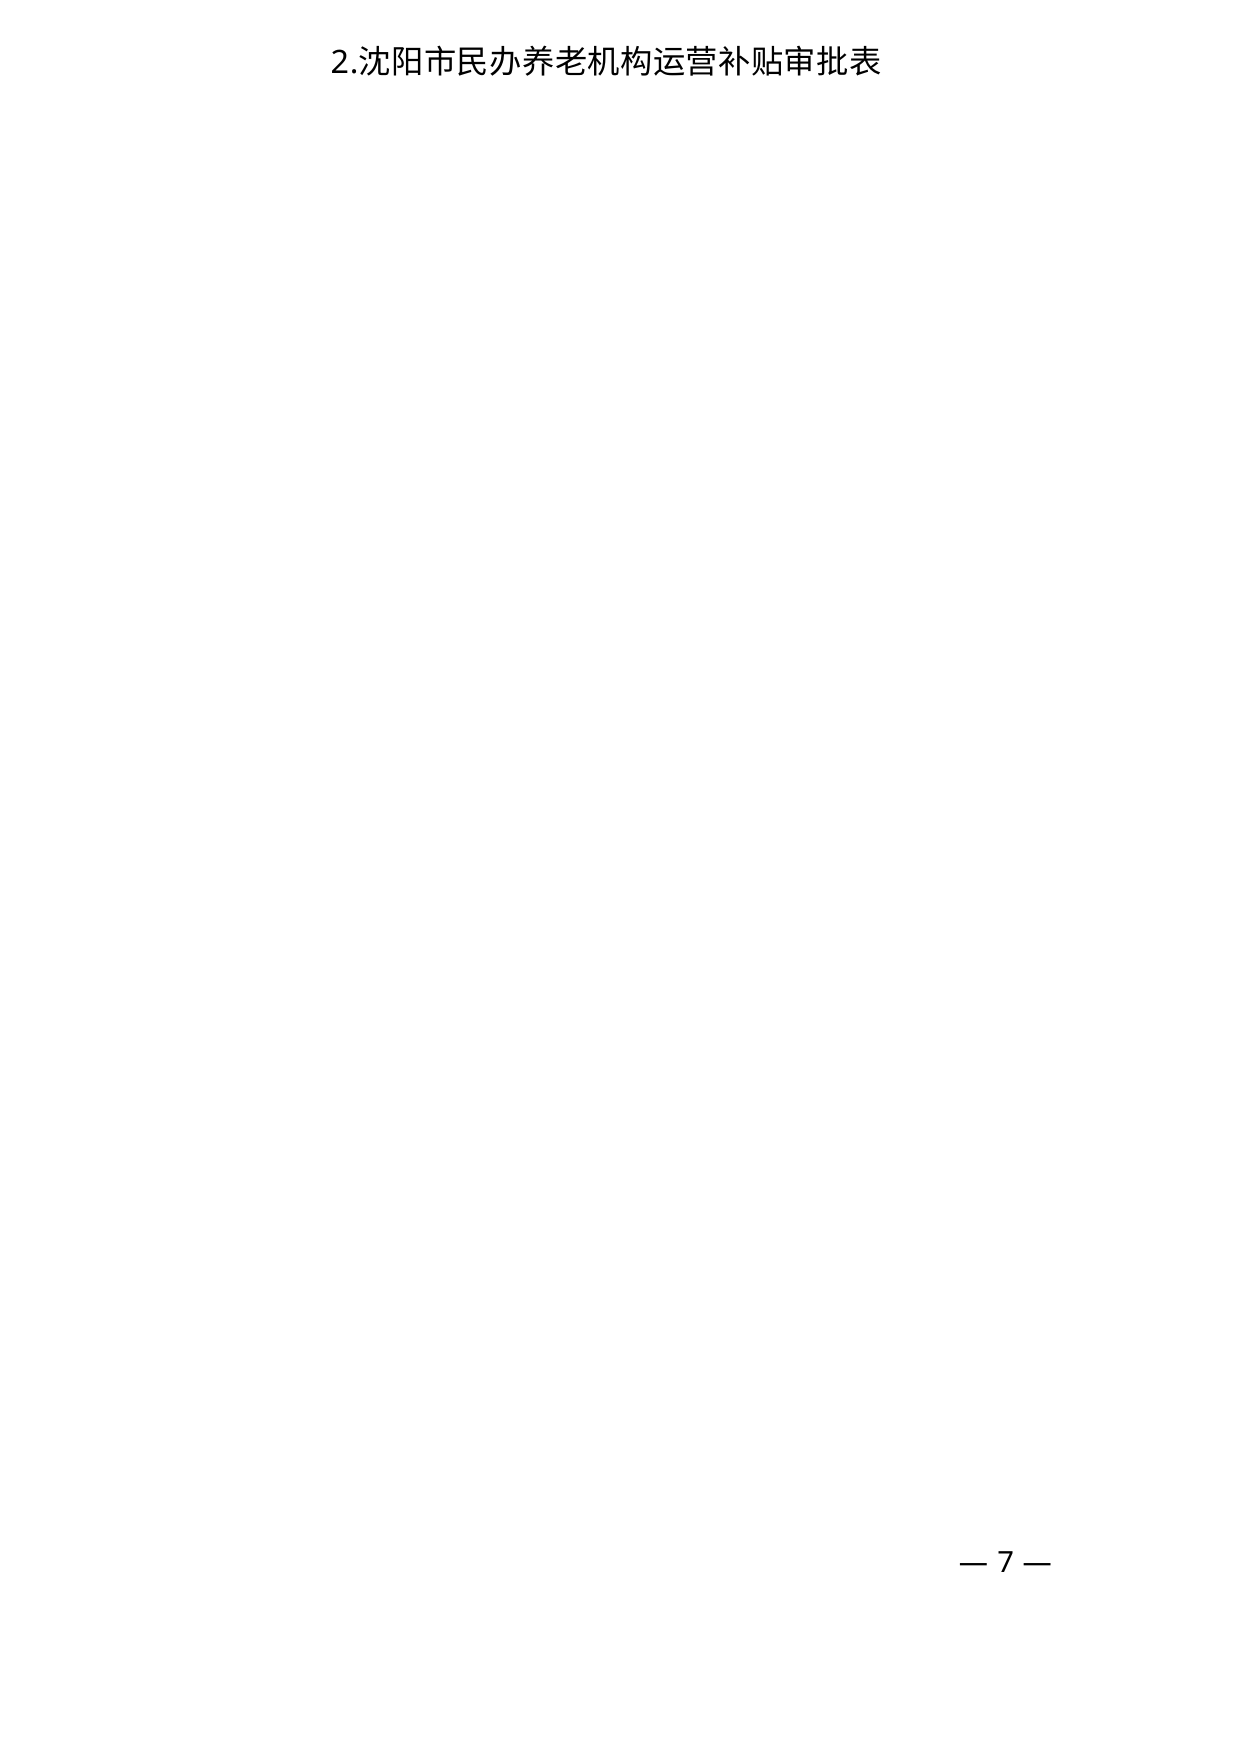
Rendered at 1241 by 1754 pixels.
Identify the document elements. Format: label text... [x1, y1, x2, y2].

text 2.沈阳市民办养老机构运营补贴审批表 [330, 42, 1083, 84]
